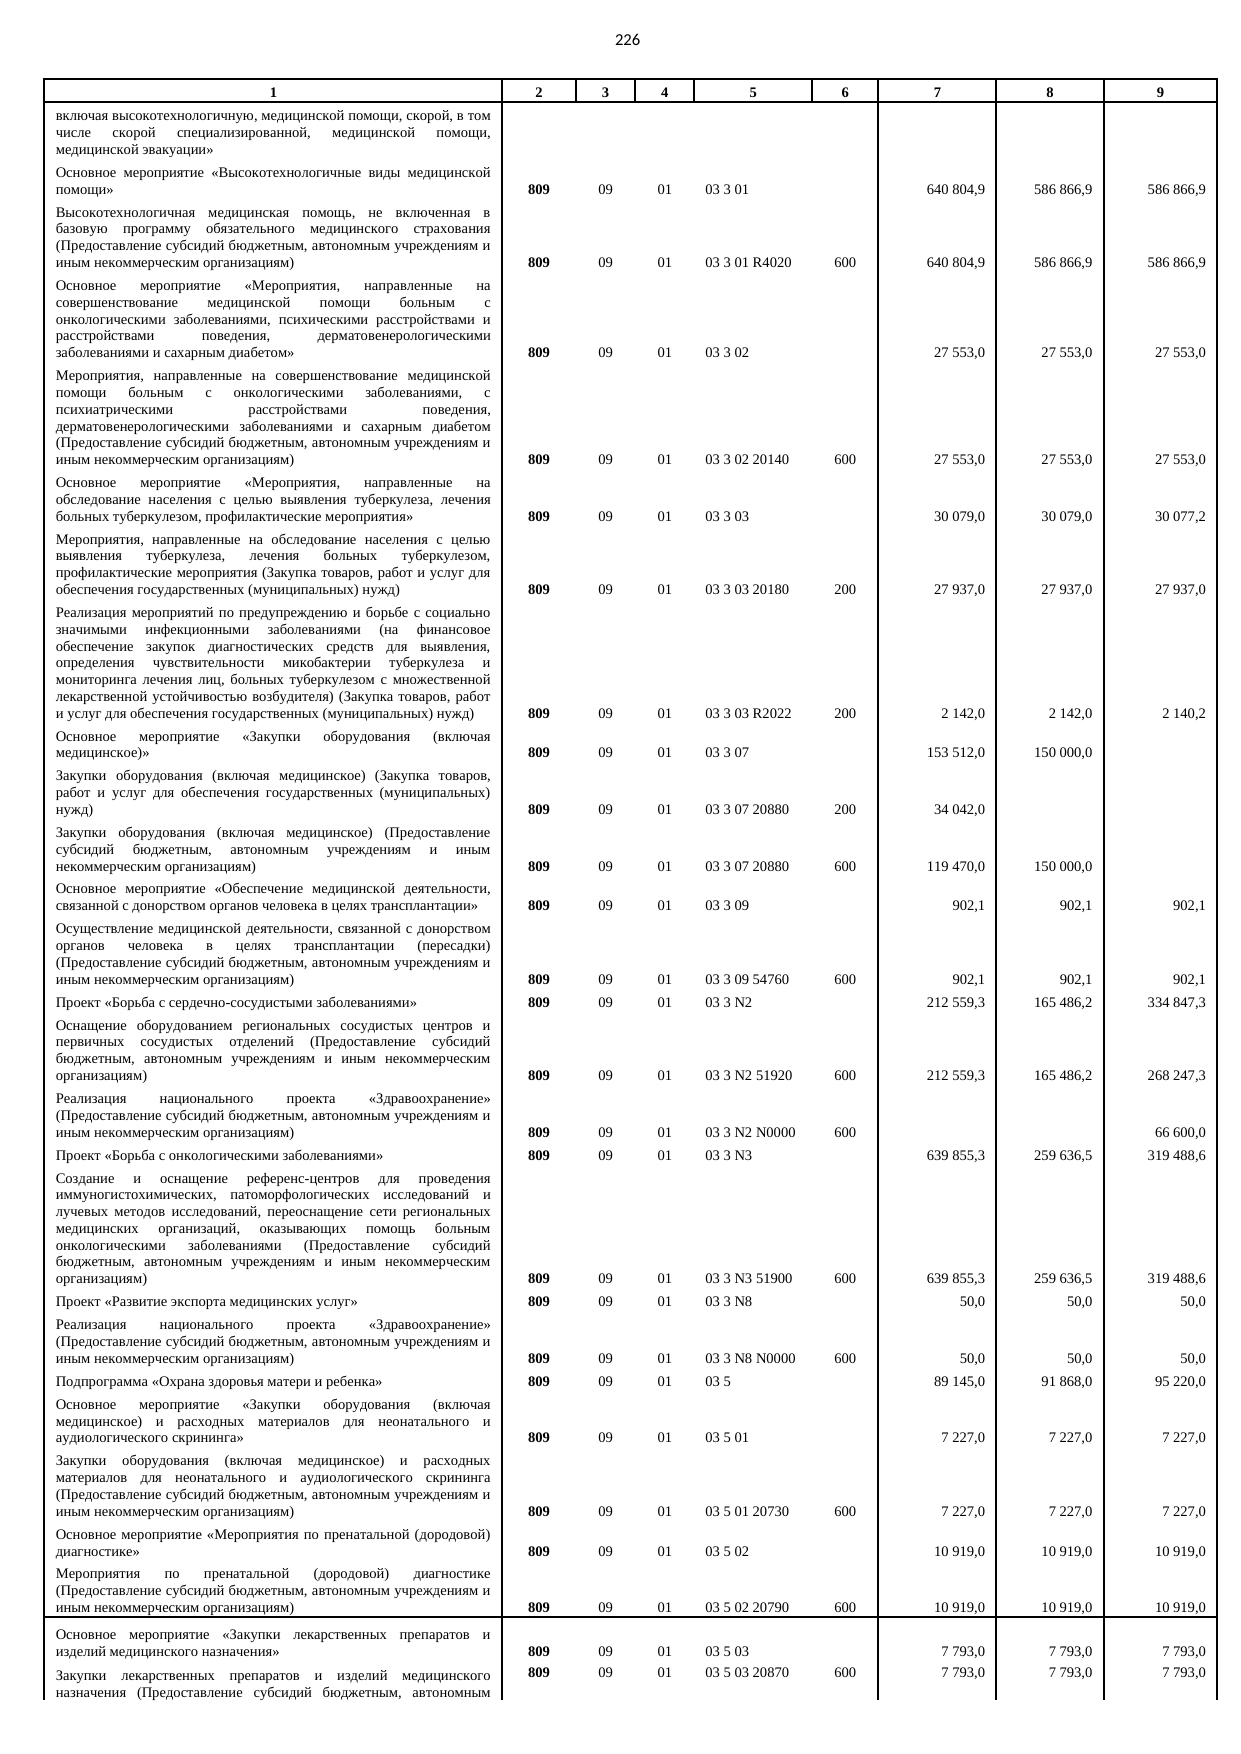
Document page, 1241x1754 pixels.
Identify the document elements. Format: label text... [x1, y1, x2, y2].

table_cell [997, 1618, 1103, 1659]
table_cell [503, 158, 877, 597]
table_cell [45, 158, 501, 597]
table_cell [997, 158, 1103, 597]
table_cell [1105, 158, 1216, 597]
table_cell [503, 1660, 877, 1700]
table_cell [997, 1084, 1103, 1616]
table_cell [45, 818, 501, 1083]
table_header 7 [879, 80, 995, 101]
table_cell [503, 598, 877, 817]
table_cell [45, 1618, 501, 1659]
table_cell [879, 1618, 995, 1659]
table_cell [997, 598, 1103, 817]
table_header 2 [503, 80, 575, 101]
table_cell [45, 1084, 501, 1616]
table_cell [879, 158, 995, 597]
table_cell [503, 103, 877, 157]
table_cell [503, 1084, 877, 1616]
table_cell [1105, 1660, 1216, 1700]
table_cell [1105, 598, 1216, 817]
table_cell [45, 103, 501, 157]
table_header 1 [45, 80, 501, 101]
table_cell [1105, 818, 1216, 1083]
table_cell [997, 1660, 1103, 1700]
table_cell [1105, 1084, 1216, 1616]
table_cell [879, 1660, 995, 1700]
table_header 8 [997, 80, 1103, 101]
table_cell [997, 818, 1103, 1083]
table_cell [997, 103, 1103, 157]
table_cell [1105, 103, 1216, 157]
table_header 9 [1105, 80, 1216, 101]
table_header 6 [813, 80, 877, 101]
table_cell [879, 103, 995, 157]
table_header 3 [577, 80, 634, 101]
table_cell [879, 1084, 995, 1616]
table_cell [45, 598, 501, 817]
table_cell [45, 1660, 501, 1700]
table_header 4 [636, 80, 693, 101]
table_header 5 [695, 80, 811, 101]
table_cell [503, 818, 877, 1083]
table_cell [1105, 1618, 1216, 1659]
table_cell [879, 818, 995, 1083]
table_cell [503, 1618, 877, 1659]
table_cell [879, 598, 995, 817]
